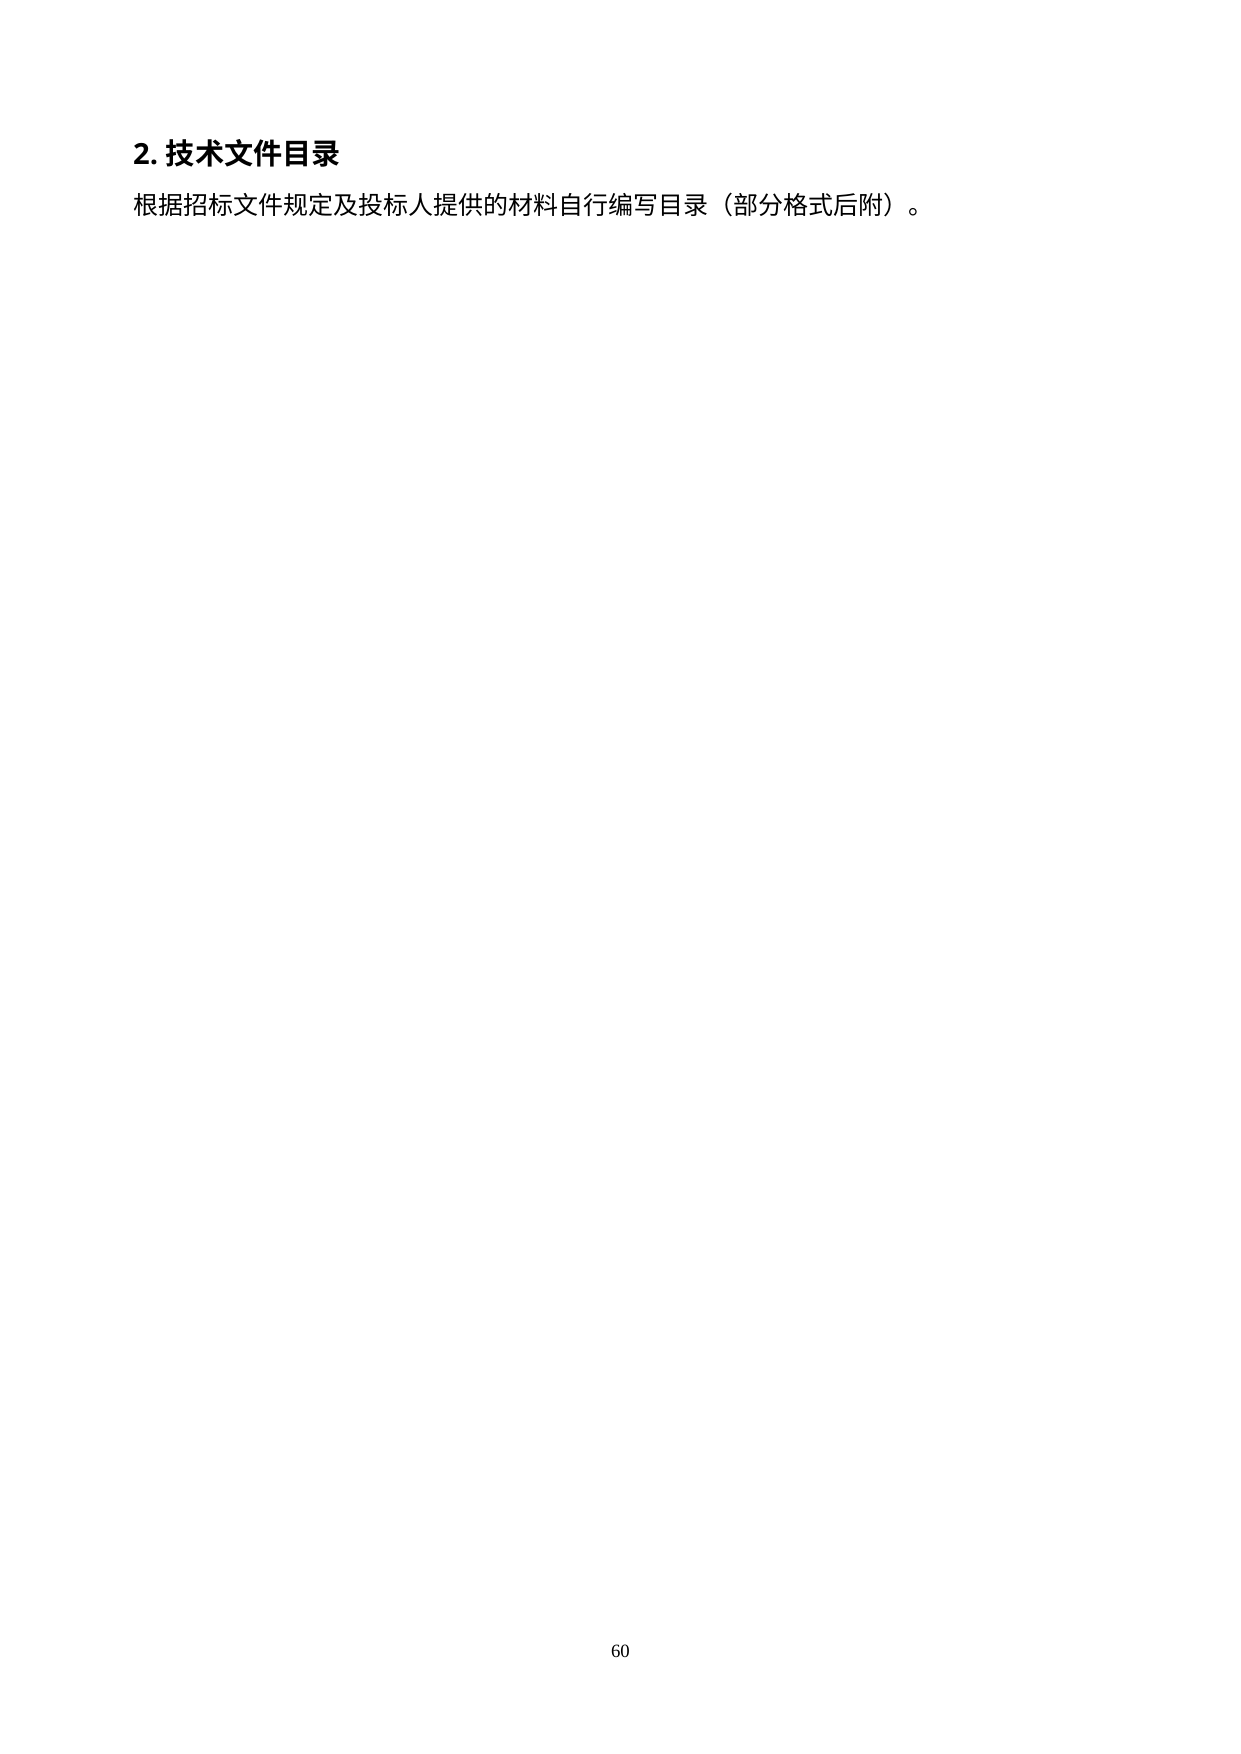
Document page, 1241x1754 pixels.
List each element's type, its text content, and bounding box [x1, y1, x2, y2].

list 技术文件目录 [133, 131, 1122, 173]
text 根据招标文件规定及投标人提供的材料自行编写目录（部分格式后附）。 [133, 186, 1122, 222]
